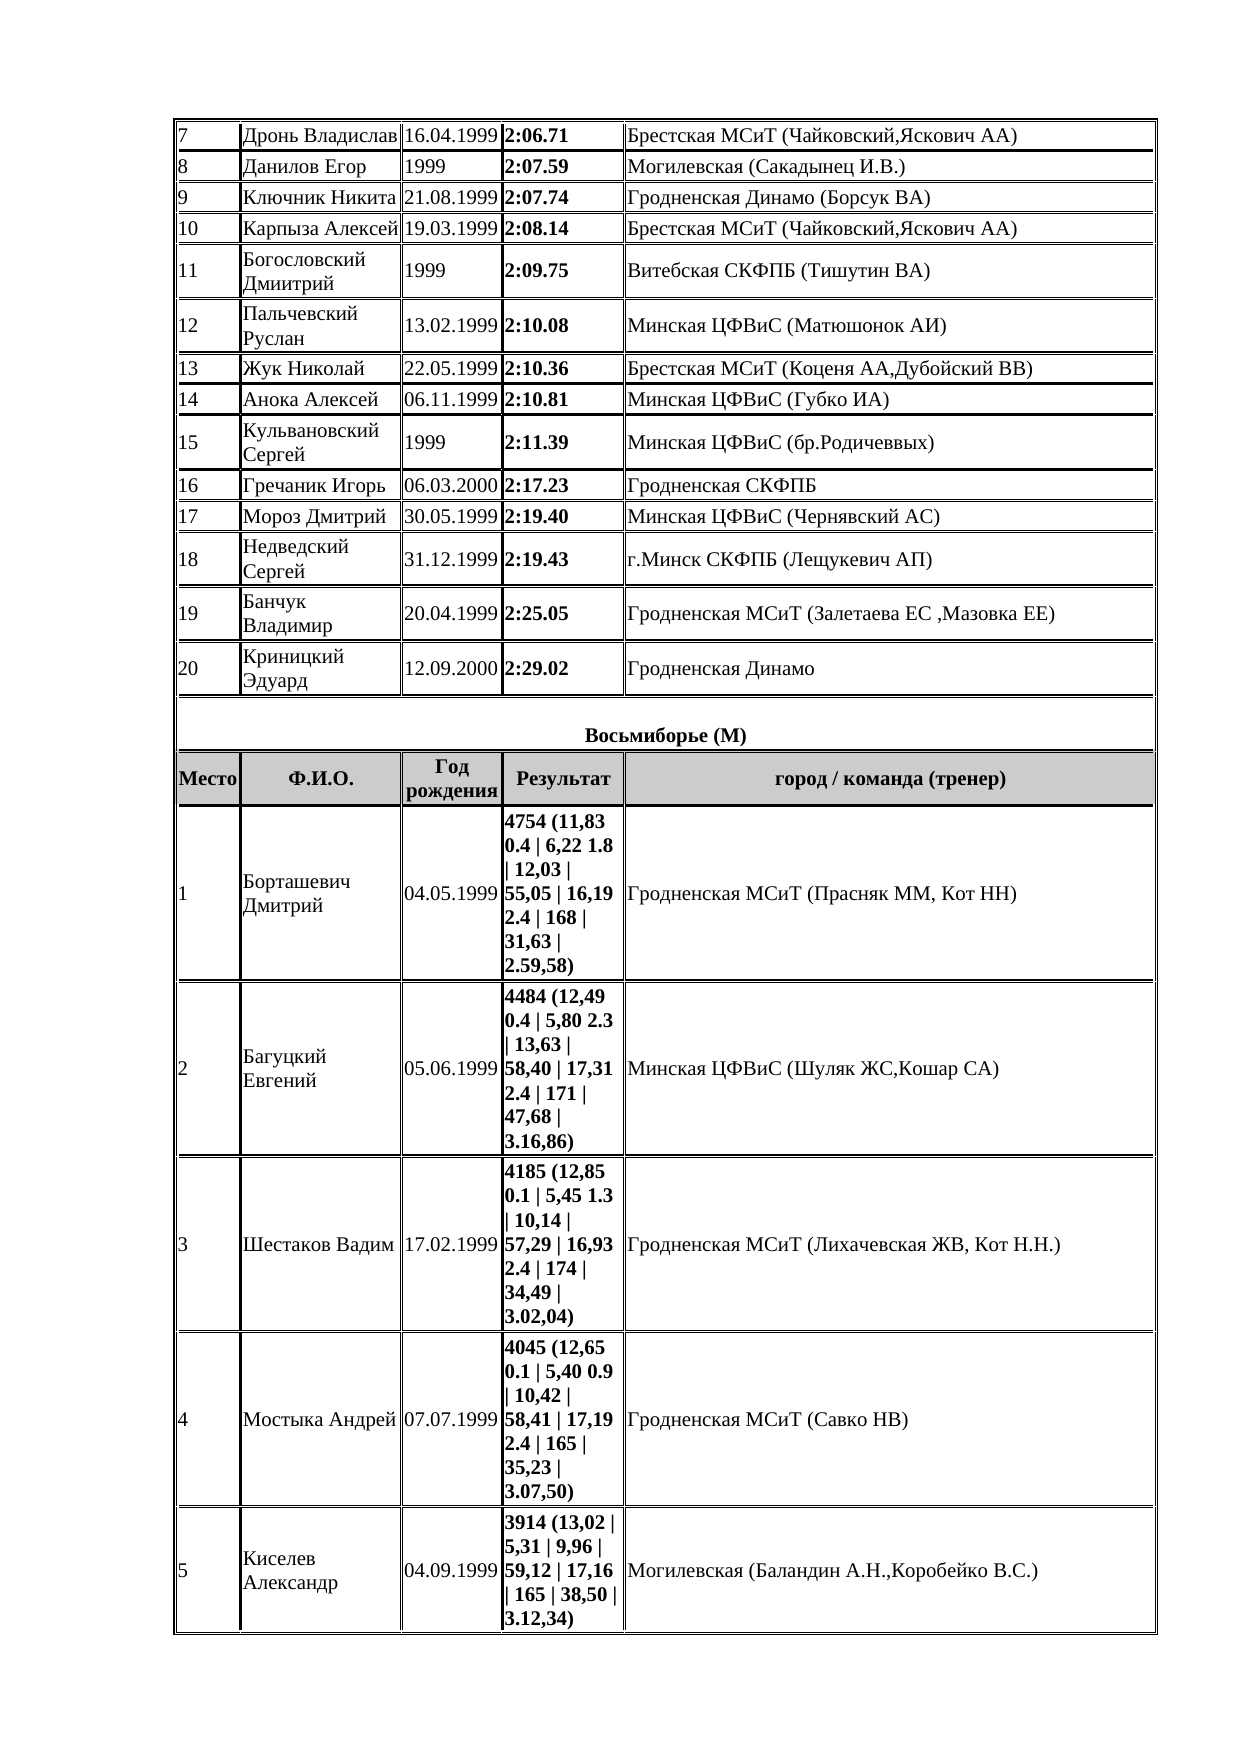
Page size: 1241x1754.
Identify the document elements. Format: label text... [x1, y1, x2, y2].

table_cell 2:10.81 [504, 385, 623, 413]
table_cell 21.08.1999 [403, 183, 501, 211]
table_cell 10 [175, 211, 240, 241]
table_cell 2:17.23 [504, 471, 623, 499]
table_cell Дронь Владислав [240, 122, 402, 149]
table_cell 05.06.1999 [403, 983, 501, 1154]
table_cell 5 [175, 1505, 240, 1632]
table_cell 20.04.1999 [403, 588, 501, 639]
table_cell 2:10.08 [504, 300, 623, 351]
table_cell Карпыза Алексей [242, 214, 400, 241]
table_cell Ключник Никита [242, 183, 400, 211]
table_cell 13.02.1999 [403, 300, 501, 351]
table_cell Результат [504, 753, 623, 804]
table_cell 16 [175, 468, 239, 499]
table_cell 3914 (13,02 | 5,31 | 9,96 | 59,12 | 17,16 | 165 | 38,50 | 3.12,34) [502, 1508, 625, 1632]
table_cell 2:11.39 [504, 416, 623, 468]
table_cell 2:19.40 [504, 502, 623, 529]
table_cell Брестская МСиТ (Чайковский,Яскович АА) [625, 122, 1155, 149]
table_cell 18 [177, 530, 239, 584]
table_cell 2:08.14 [504, 214, 623, 241]
table_cell 31.12.1999 [403, 533, 501, 584]
table_cell Кульвановский Сергей [242, 416, 400, 468]
table_cell 2:06.71 [502, 122, 625, 149]
table_cell 2:07.59 [504, 152, 623, 180]
table_cell 19.03.1999 [403, 214, 501, 241]
table_cell Брестская МСиТ (Чайковский,Яскович АА) [625, 211, 1156, 241]
table_cell 8 [177, 149, 239, 180]
table_cell 17.02.1999 [403, 1158, 501, 1329]
table_cell 1999 [403, 152, 501, 180]
table_cell 2:07.74 [504, 183, 623, 211]
table_cell Могилевская (Сакадынец И.В.) [626, 149, 1155, 180]
table_cell 16.04.1999 [402, 120, 502, 149]
table_cell 1 [177, 804, 239, 979]
table_cell Гродненская МСиТ (Прасняк ММ, Кот НН) [626, 804, 1155, 979]
table_cell Недведский Сергей [242, 533, 400, 584]
table_cell 04.05.1999 [403, 807, 501, 979]
table_cell 4185 (12,85 0.1 | 5,45 1.3 | 10,14 | 57,29 | 16,93 2.4 | 174 | 34,49 | 3.02,04) [504, 1158, 623, 1329]
table_cell 13 [177, 351, 239, 382]
table_cell 2:19.43 [504, 533, 623, 584]
table_cell Киселев Александр [240, 1508, 402, 1632]
table_cell Гречаник Игорь [242, 471, 400, 499]
table_cell 04.09.1999 [402, 1508, 502, 1632]
table_cell 2 [177, 979, 239, 1154]
table_cell Минская ЦФВиС (Губко ИА) [626, 382, 1155, 413]
table_cell Мостыка Андрей [242, 1333, 400, 1505]
table_cell Год рождения [403, 753, 501, 804]
table_cell 17 [175, 499, 240, 529]
table_cell Борташевич Дмитрий [242, 807, 400, 979]
table_cell 11 [177, 241, 239, 296]
table_cell г.Минск СКФПБ (Лещукевич АП) [626, 530, 1155, 584]
table_cell Минская ЦФВиС (бр.Родичеввых) [626, 413, 1156, 468]
table_cell 2:29.02 [504, 643, 623, 694]
table_cell 19 [177, 584, 239, 639]
table_cell Мороз Дмитрий [242, 502, 400, 529]
table_cell Ф.И.О. [242, 753, 400, 804]
table_cell Минская ЦФВиС (Шуляк ЖС,Кошар СА) [626, 979, 1155, 1154]
table_cell Багуцкий Евгений [242, 983, 400, 1154]
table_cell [625, 1505, 1156, 1632]
table_cell 2:10.36 [504, 355, 623, 382]
table_cell 4484 (12,49 0.4 | 5,80 2.3 | 13,63 | 58,40 | 17,31 2.4 | 171 | 47,68 | 3.16,86) [504, 983, 623, 1154]
table_cell Жук Николай [242, 355, 400, 382]
table_cell 7 [177, 122, 240, 149]
table_cell 20 [177, 639, 239, 694]
table_cell Витебская СКФПБ (Тишутин ВА) [626, 241, 1155, 296]
table_cell Анока Алексей [242, 385, 400, 413]
table_cell 15 [175, 413, 239, 468]
table_cell 06.11.1999 [403, 385, 501, 413]
table_cell 1999 [403, 416, 501, 468]
table_cell Гродненская СКФПБ [626, 468, 1156, 499]
table_cell Гродненская МСиТ (Залетаева ЕС ,Мазовка ЕЕ) [626, 584, 1155, 639]
table_cell 22.05.1999 [403, 355, 501, 382]
table_cell Гродненская Динамо (Борсук ВА) [625, 180, 1156, 211]
table_cell 4 [177, 1330, 239, 1505]
table_cell Минская ЦФВиС (Матюшонок АИ) [626, 296, 1155, 351]
table_cell Богословский Дмиитрий [242, 245, 400, 296]
table_cell Гродненская Динамо [626, 639, 1155, 694]
table_cell 12 [177, 296, 239, 351]
table_cell Брестская МСиТ (Коценя АА,Дубойский ВВ) [626, 351, 1155, 382]
table_cell Минская ЦФВиС (Чернявский АС) [625, 499, 1156, 529]
table_cell Криницкий Эдуард [242, 643, 400, 694]
table_cell Банчук Владимир [242, 588, 400, 639]
table_cell 1999 [403, 245, 501, 296]
table_cell Гродненская МСиТ (Савко НВ) [626, 1330, 1155, 1505]
table_cell Шестаков Вадим [242, 1158, 400, 1329]
table_cell 07.07.1999 [403, 1333, 501, 1505]
table_cell город / команда (тренер) [626, 749, 1155, 804]
table_cell 06.03.2000 [403, 471, 501, 499]
table_cell 2:25.05 [504, 588, 623, 639]
table_cell 2:09.75 [504, 245, 623, 296]
table_cell Пальчевский Руслан [242, 300, 400, 351]
table_cell 12.09.2000 [403, 643, 501, 694]
table_cell Место [177, 749, 239, 804]
table_cell Данилов Егор [242, 152, 400, 180]
table_cell 30.05.1999 [403, 502, 501, 529]
table_cell 3 [177, 1154, 239, 1329]
table_cell 9 [175, 180, 240, 211]
table_cell 14 [177, 382, 239, 413]
table_cell 4754 (11,83 0.4 | 6,22 1.8 | 12,03 | 55,05 | 16,19 2.4 | 168 | 31,63 | 2.59,58) [504, 807, 623, 979]
table_cell Гродненская МСиТ (Лихачевская ЖВ, Кот Н.Н.) [626, 1154, 1155, 1329]
table_cell 4045 (12,65 0.1 | 5,40 0.9 | 10,42 | 58,41 | 17,19 2.4 | 165 | 35,23 | 3.07,50) [504, 1333, 623, 1505]
table_cell Восьмиборье (М) [177, 694, 1155, 749]
